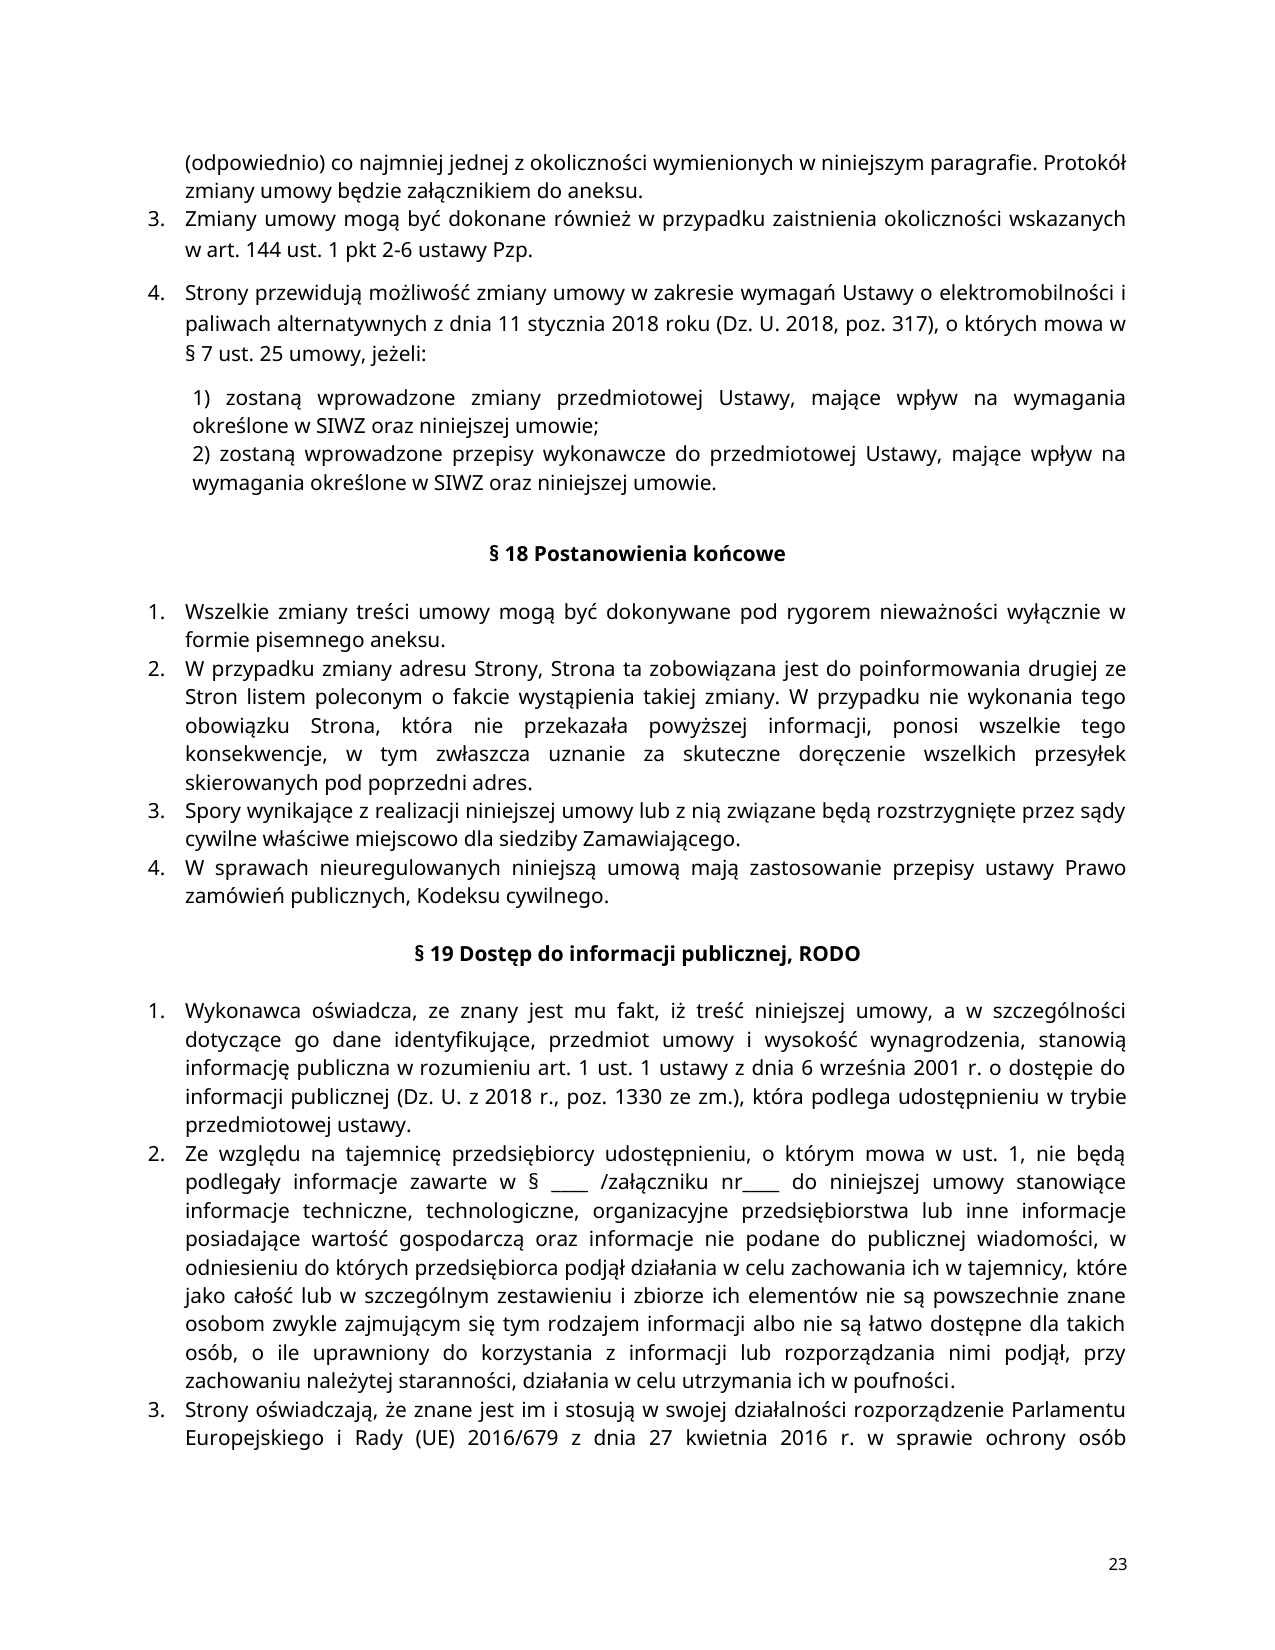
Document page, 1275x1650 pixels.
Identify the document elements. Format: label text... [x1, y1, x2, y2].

list Wykonawca oświadcza, ze znany jest mu fakt, iż treść niniejszej umowy, a w szczególności dotyczące go dane identyfikujące, przedmiot umowy i wysokość wynagrodzenia, stanowią informację publiczna w rozumieniu art. 1 ust. 1 ustawy z dnia 6 września 2001 r. o dostępie do informacji publicznej (Dz. U. z 2018 r., poz. 1330 ze zm.), która podlega udostępnieniu w trybie przedmiotowej ustawy. [148, 997, 1127, 1139]
subtitle § 19 Dostęp do informacji publicznej, RODO [148, 939, 1127, 967]
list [148, 1395, 1127, 1452]
list Spory wynikające z realizacji niniejszej umowy lub z nią związane będą rozstrzygnięte przez sądy cywilne właściwe miejscowo dla siedziby Zamawiającego. [148, 796, 1127, 853]
text 2) zostaną wprowadzone przepisy wykonawcze do przedmiotowej Ustawy, mające wpływ na wymagania określone w SIWZ oraz niniejszej umowie. [192, 439, 1127, 496]
text 1) zostaną wprowadzone zmiany przedmiotowej Ustawy, mające wpływ na wymagania określone w SIWZ oraz niniejszej umowie; [192, 383, 1127, 439]
list W przypadku zmiany adresu Strony, Strona ta zobowiązana jest do poinformowania drugiej ze Stron listem poleconym o fakcie wystąpienia takiej zmiany. W przypadku nie wykonania tego obowiązku Strona, która nie przekazała powyższej informacji, ponosi wszelkie tego konsekwencje, w tym zwłaszcza uznanie za skuteczne doręczenie wszelkich przesyłek skierowanych pod poprzedni adres. [148, 654, 1127, 796]
list W sprawach nieuregulowanych niniejszą umową mają zastosowanie przepisy ustawy Prawo zamówień publicznych, Kodeksu cywilnego. [148, 853, 1127, 910]
list Strony przewidują możliwość zmiany umowy w zakresie wymagań Ustawy o elektromobilności i paliwach alternatywnych z dnia 11 stycznia 2018 roku (Dz. U. 2018, poz. 317), o których mowa w § 7 ust. 25 umowy, jeżeli: [148, 278, 1127, 368]
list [148, 148, 1127, 204]
list Zmiany umowy mogą być dokonane również w przypadku zaistnienia okoliczności wskazanych w art. 144 ust. 1 pkt 2-6 ustawy Pzp. [148, 204, 1127, 263]
list Ze względu na tajemnicę przedsiębiorcy udostępnieniu, o którym mowa w ust. 1, nie będą podlegały informacje zawarte w § ____ /załączniku nr____ do niniejszej umowy stanowiące informacje techniczne, technologiczne, organizacyjne przedsiębiorstwa lub inne informacje posiadające wartość gospodarczą oraz informacje nie podane do publicznej wiadomości, w odniesieniu do których przedsiębiorca podjął działania w celu zachowania ich w tajemnicy, które jako całość lub w szczególnym zestawieniu i zbiorze ich elementów nie są powszechnie znane osobom zwykle zajmującym się tym rodzajem informacji albo nie są łatwo dostępne dla takich osób, o ile uprawniony do korzystania z informacji lub rozporządzania nimi podjął, przy zachowaniu należytej staranności, działania w celu utrzymania ich w poufności. [148, 1139, 1127, 1395]
list Wszelkie zmiany treści umowy mogą być dokonywane pod rygorem nieważności wyłącznie w formie pisemnego aneksu. [148, 597, 1127, 654]
subtitle § 18 Postanowienia końcowe [148, 539, 1127, 568]
